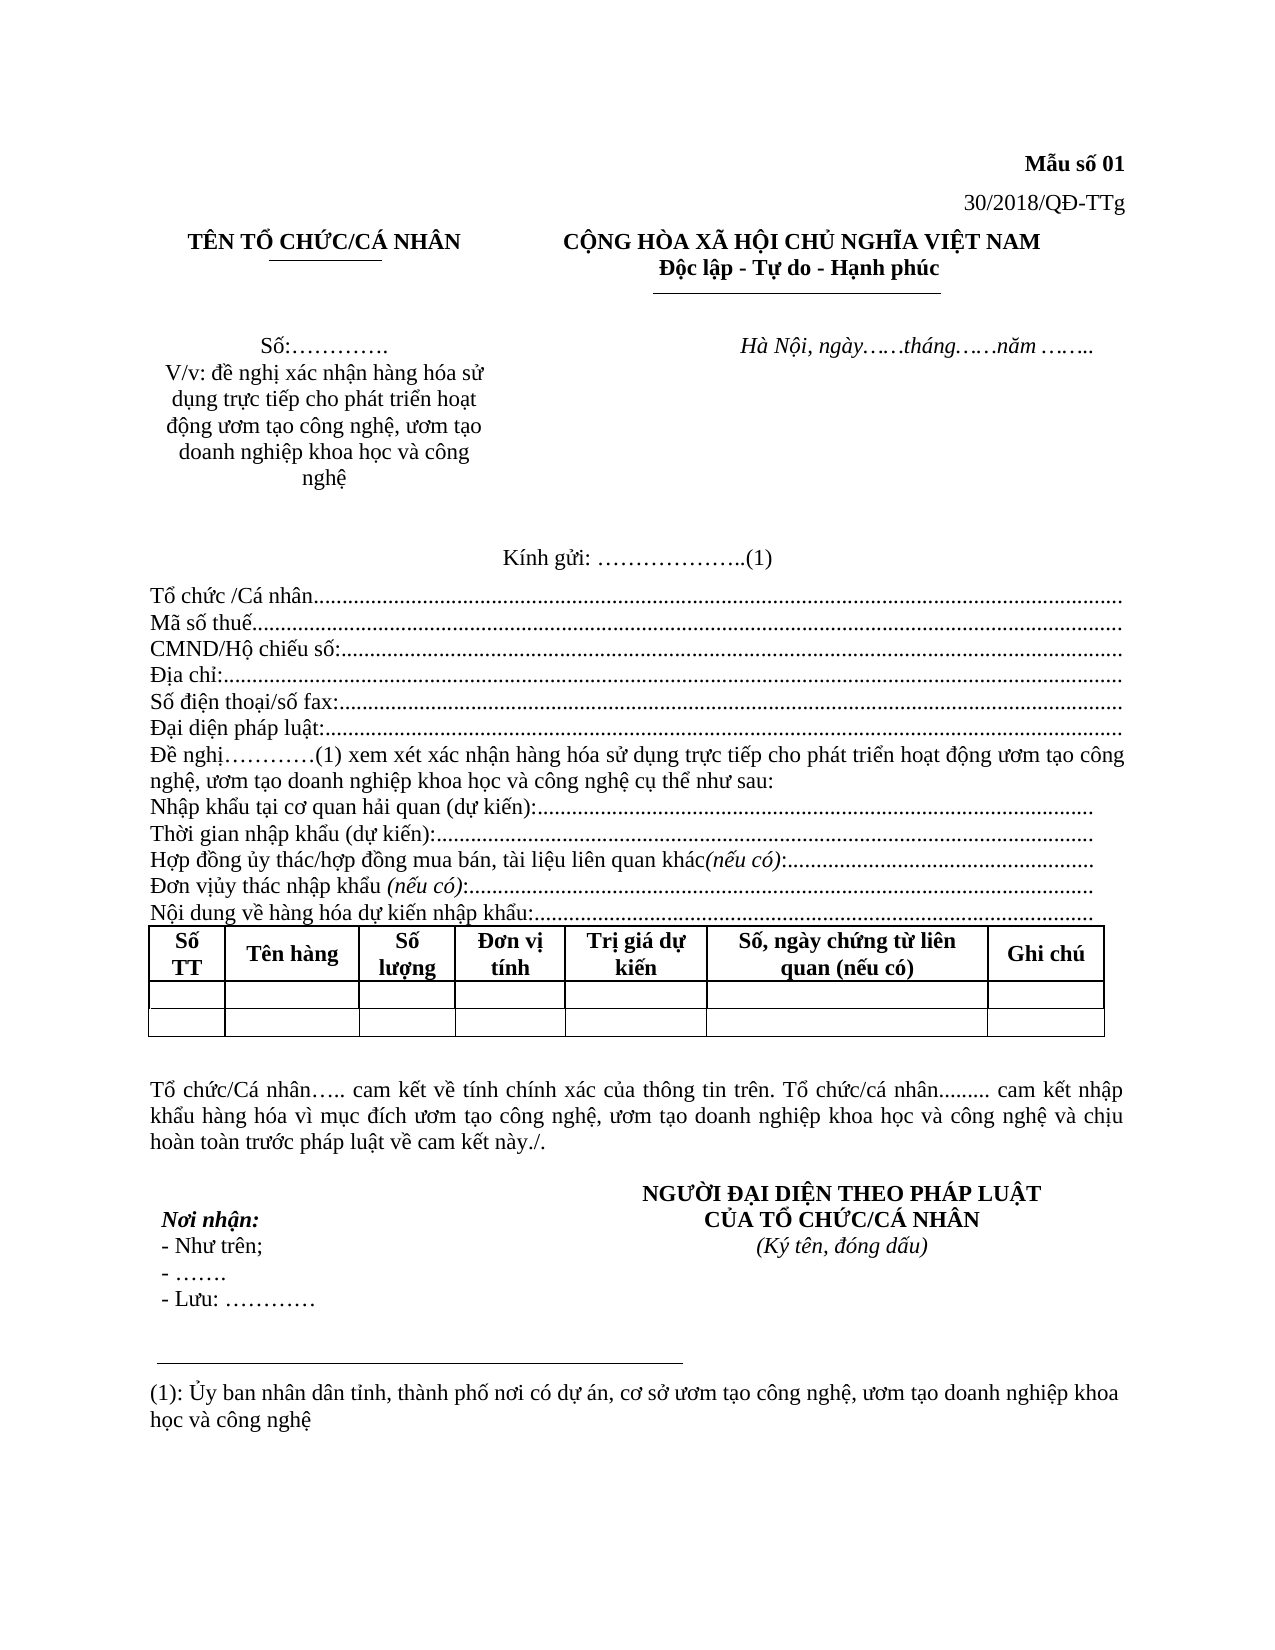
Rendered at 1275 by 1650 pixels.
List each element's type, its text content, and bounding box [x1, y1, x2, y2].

table_header Số lượng [360, 927, 454, 980]
text Nội dung về hàng hóa dự kiến nhập khẩu: [150, 899, 1125, 925]
table_cell Số:…………. V/v: đề nghị xác nhận hàng hóa sử dụng trực tiếp cho phát triển hoạt động ươm tạo công nghệ, ươm tạo doanh nghiệp khoa học và công nghệ [150, 333, 498, 505]
table_header TÊN TỔ CHỨC/CÁ NHÂN [150, 228, 498, 333]
table_header Đơn vị tính [456, 927, 564, 980]
table_cell [456, 1009, 565, 1036]
table_header NGƯỜI ĐẠI DIỆN THEO PHÁP LUẬT CỦA TỔ CHỨC/CÁ NHÂN (Ký tên, đóng dấu) [611, 1167, 1072, 1311]
text Địa chỉ: [150, 662, 1125, 688]
table_cell [360, 982, 454, 1008]
table_cell [456, 982, 564, 1008]
text Tổ chức /Cá nhân [150, 582, 1125, 609]
table_cell [150, 982, 224, 1008]
text Thời gian nhập khẩu (dự kiến): [150, 820, 1125, 846]
text (1): Ủy ban nhân dân tỉnh, thành phố nơi có dự án, cơ sở ươm tạo công nghệ, ươm tạo doanh nghiệp khoa học và công nghệ [150, 1379, 1125, 1432]
table_cell [226, 1009, 359, 1036]
text Kính gửi: ………………..(1) [150, 544, 1125, 570]
text Đơn vịủy thác nhập khẩu (nếu có): [150, 872, 1125, 899]
table_header Tên hàng [226, 927, 358, 980]
table_cell [708, 982, 987, 1008]
text Mẫu số 01 [150, 150, 1125, 176]
table_cell [360, 1009, 455, 1036]
table_cell [707, 1009, 987, 1036]
text 30/2018/QĐ-TTg [150, 189, 1125, 215]
table_cell [566, 1009, 706, 1036]
text Hợp đồng ủy thác/hợp đồng mua bán, tài liệu liên quan khác(nếu có): [150, 846, 1125, 872]
table_header Nơi nhận: - Như trên; - ……. - Lưu: ………… [150, 1167, 611, 1311]
table_cell [989, 982, 1103, 1008]
table_cell [226, 982, 358, 1008]
table_header CỘNG HÒA XÃ HỘI CHỦ NGHĨA VIỆT NAM Độc lập - Tự do - Hạnh phúc [498, 228, 1105, 333]
table_cell [988, 1009, 1104, 1036]
table_header Số TT [150, 927, 224, 980]
text Mã số thuế [150, 609, 1125, 635]
text Số điện thoại/số fax: [150, 688, 1125, 714]
table_header Trị giá dự kiến [566, 927, 706, 980]
text Tổ chức/Cá nhân….. cam kết về tính chính xác của thông tin trên. Tổ chức/cá nhân......... cam kết nhập khẩu hàng hóa vì mục đích ươm tạo công nghệ, ươm tạo doanh nghiệp khoa học và công nghệ và chịu hoàn toàn trước pháp luật về cam kết này./. [150, 1076, 1125, 1155]
table_cell [566, 982, 706, 1008]
table_header Ghi chú [989, 927, 1103, 980]
text Đại diện pháp luật: [150, 714, 1125, 741]
table_cell [149, 1009, 224, 1036]
table_cell Hà Nội, ngày……tháng……năm …….. [498, 333, 1105, 505]
text Nhập khẩu tại cơ quan hải quan (dự kiến): [150, 793, 1125, 820]
text CMND/Hộ chiếu số: [150, 635, 1125, 662]
text Đề nghị…………(1) xem xét xác nhận hàng hóa sử dụng trực tiếp cho phát triển hoạt động ươm tạo công nghệ, ươm tạo doanh nghiệp khoa học và công nghệ cụ thể như sau: [150, 741, 1125, 793]
table_header Số, ngày chứng từ liên quan (nếu có) [708, 927, 987, 980]
